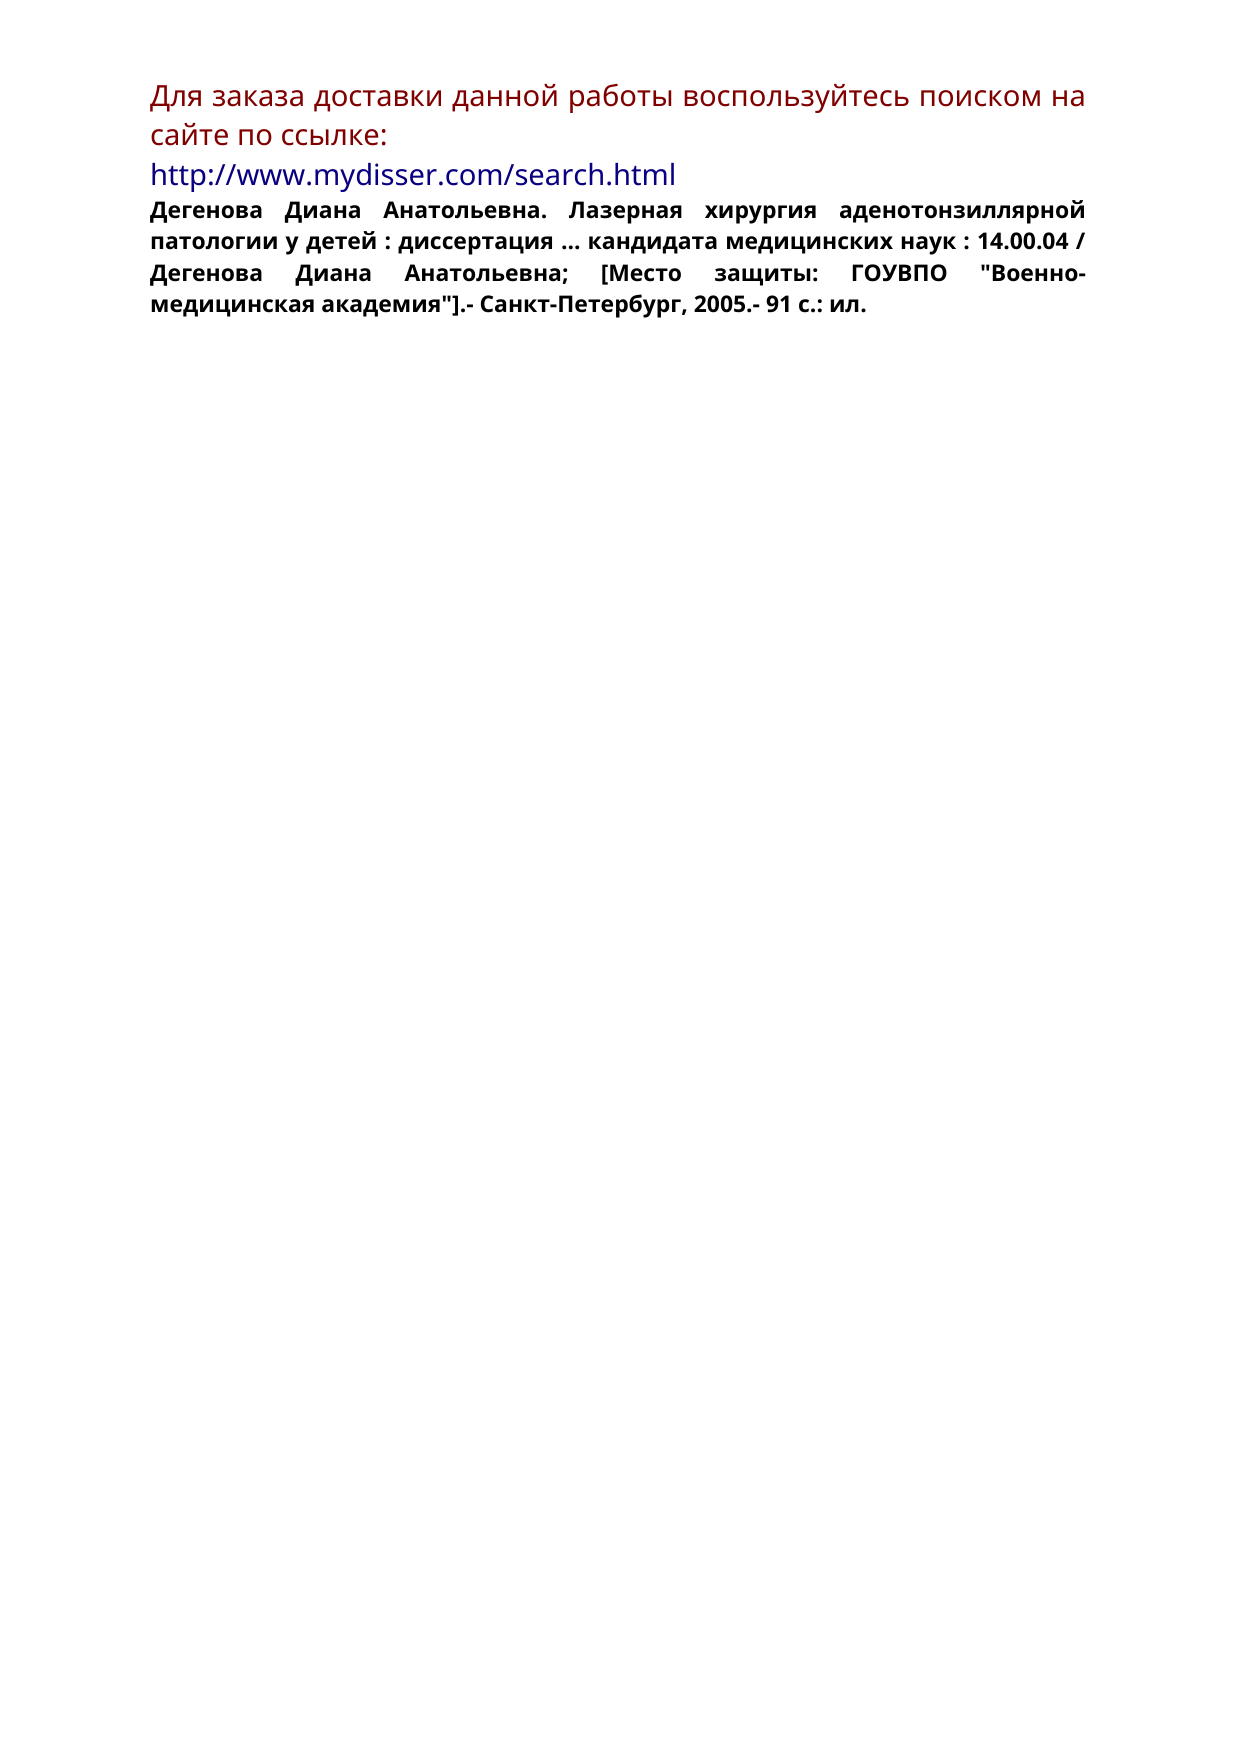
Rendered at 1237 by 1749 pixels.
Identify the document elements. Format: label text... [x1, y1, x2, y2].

text Дегенова Диана Анатольевна. Лазерная хирургия аденотонзиллярной патологии у детей : диссертация ... кандидата медицинских наук : 14.00.04 / Дегенова Диана Анатольевна; [Место защиты: ГОУВПО "Военно-медицинская академия"].- Санкт-Петербург, 2005.- 91 с.: ил. [150, 194, 1086, 319]
